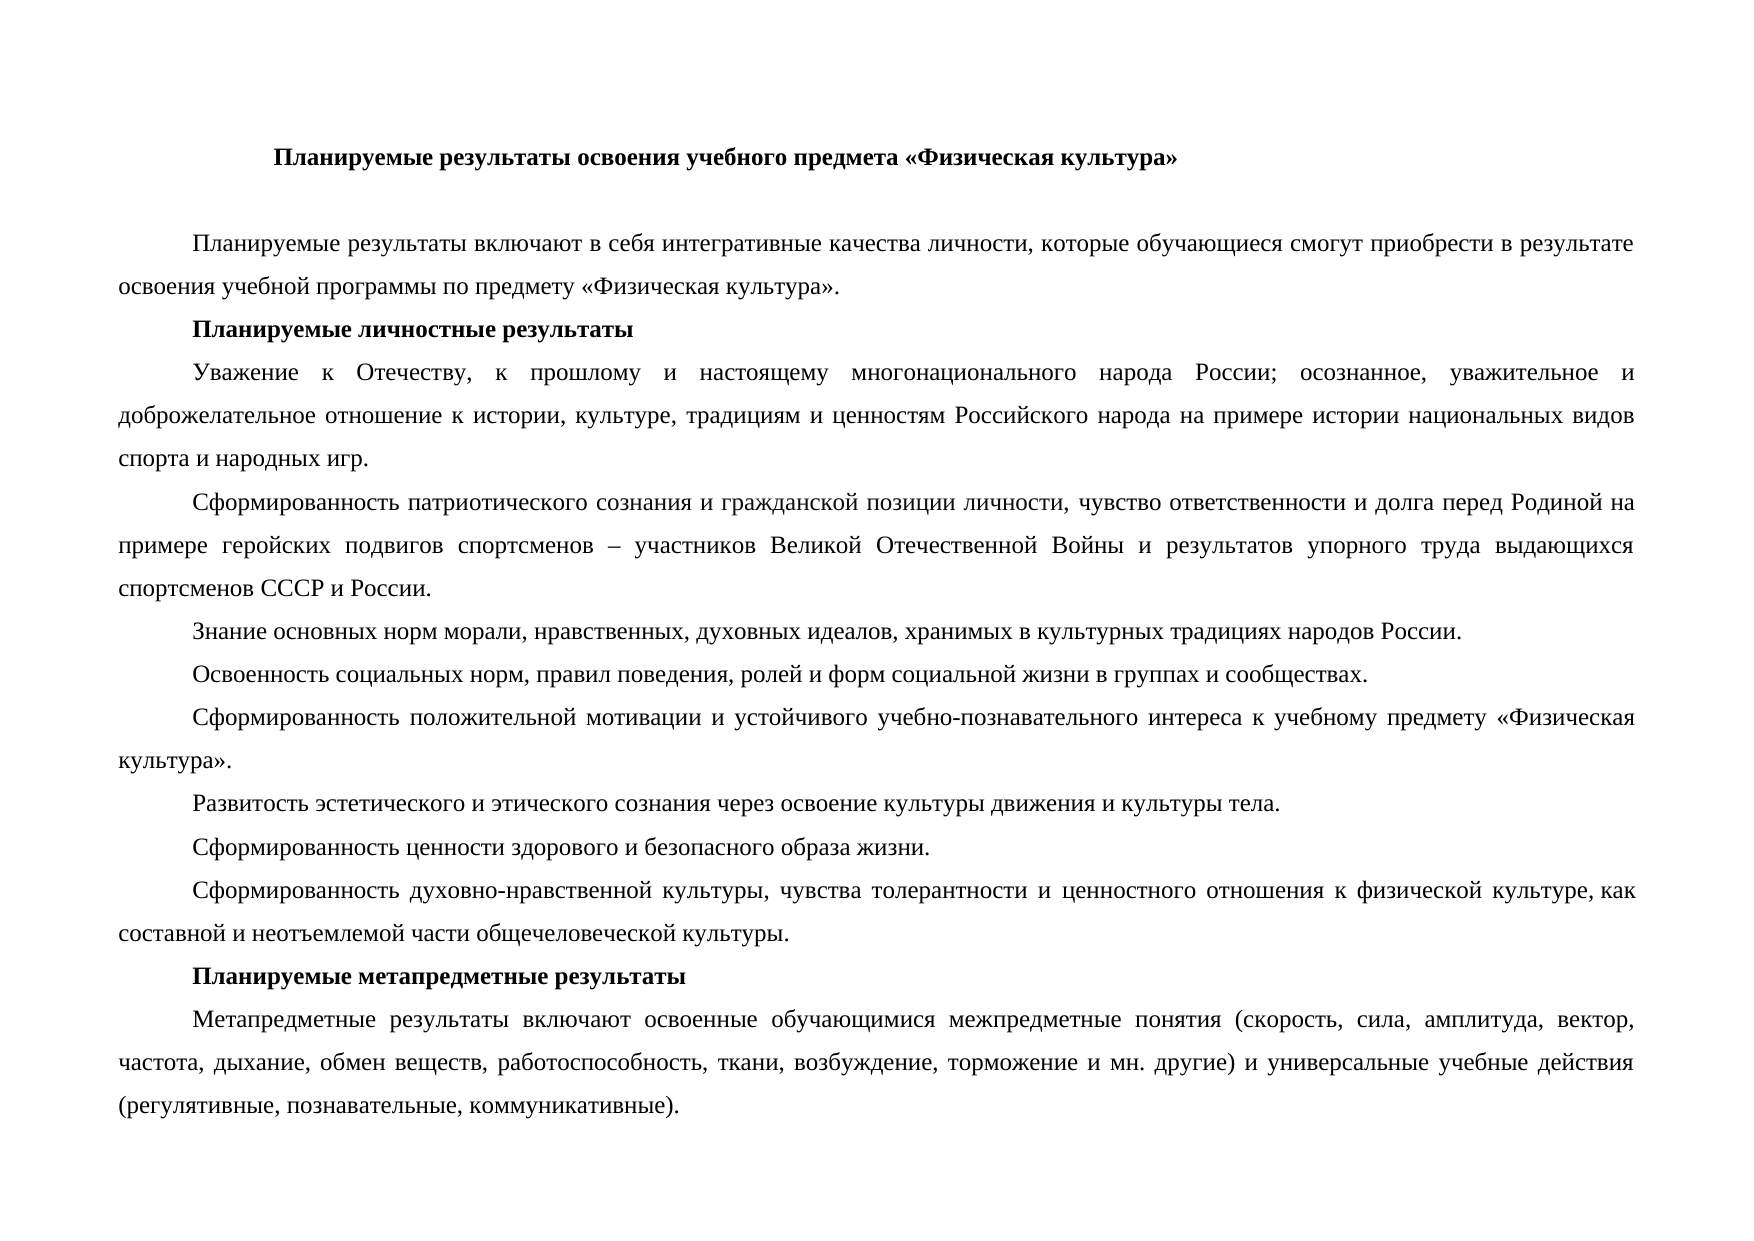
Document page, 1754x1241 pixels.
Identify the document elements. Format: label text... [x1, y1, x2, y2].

text Сформированность духовно-нравственной культуры, чувства толерантности и ценностного отношения к физической культуре, как составной и неотъемлемой части общечеловеческой культуры. [118, 875, 1636, 947]
text Планируемые личностные результаты [118, 314, 1636, 343]
text Уважение к Отечеству, к прошлому и настоящему многонационального народа России; осознанное, уважительное и доброжелательное отношение к истории, культуре, традициям и ценностям Российского народа на примере истории национальных видов спорта и народных игр. [118, 357, 1636, 472]
text Сформированность ценности здорового и безопасного образа жизни. [118, 832, 1636, 860]
text Сформированность патриотического сознания и гражданской позиции личности, чувство ответственности и долга перед Родиной на примере геройских подвигов спортсменов – участников Великой Отечественной Войны и результатов упорного труда выдающихся спортсменов СССР и России. [118, 487, 1636, 602]
text Знание основных норм морали, нравственных, духовных идеалов, хранимых в культурных традициях народов России. [118, 616, 1636, 645]
text Планируемые результаты включают в себя интегративные качества личности, которые обучающиеся смогут приобрести в результате освоения учебной программы по предмету «Физическая культура». [118, 228, 1636, 300]
text Планируемые результаты освоения учебного предмета «Физическая культура» [118, 142, 1636, 170]
text Сформированность положительной мотивации и устойчивого учебно-познавательного интереса к учебному предмету «Физическая культура». [118, 702, 1636, 774]
text Развитость эстетического и этического сознания через освоение культуры движения и культуры тела. [118, 788, 1636, 817]
text Освоенность социальных норм, правил поведения, ролей и форм социальной жизни в группах и сообществах. [118, 659, 1636, 688]
text Планируемые метапредметные результаты [118, 961, 1636, 990]
text Метапредметные результаты включают освоенные обучающимися межпредметные понятия (скорость, сила, амплитуда, вектор, частота, дыхание, обмен веществ, работоспособность, ткани, возбуждение, торможение и мн. другие) и универсальные учебные действия (регулятивные, познавательные, коммуникативные). [118, 1004, 1636, 1119]
